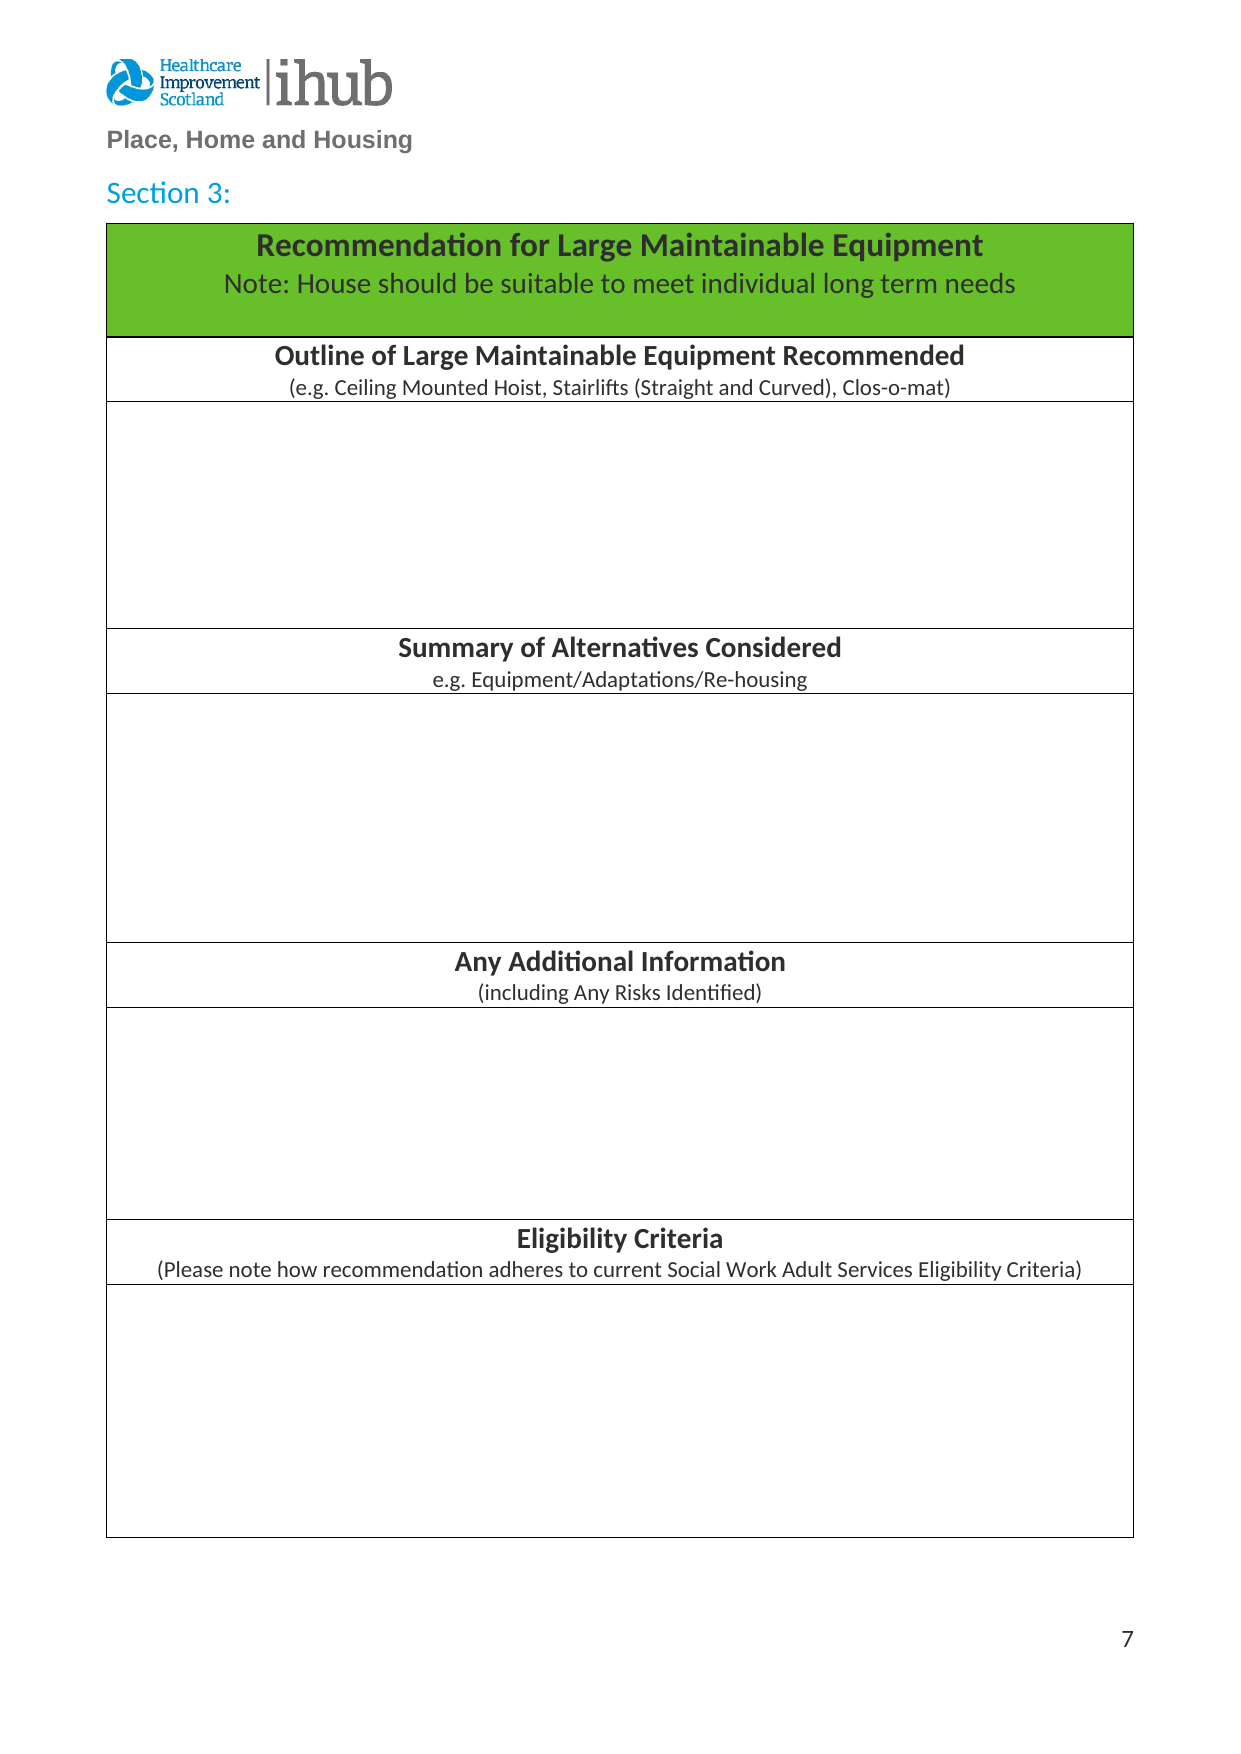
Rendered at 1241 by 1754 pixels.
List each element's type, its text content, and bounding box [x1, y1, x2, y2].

table_header Recommendation for Large Maintainable Equipment Note: House should be suitable to meet individual long term needs [107, 224, 1133, 336]
subtitle Section 3: [106, 173, 1134, 211]
table_cell [107, 1008, 1133, 1219]
table_cell Any Additional Information (including Any Risks Identified) [107, 943, 1133, 1007]
table_cell [107, 1285, 1133, 1537]
table_cell Eligibility Criteria (Please note how recommendation adheres to current Social Work Adult Services Eligibility Criteria) [107, 1220, 1133, 1283]
picture [106, 59, 392, 106]
table_cell [107, 402, 1133, 628]
table_cell [107, 694, 1133, 942]
table_cell Outline of Large Maintainable Equipment Recommended (e.g. Ceiling Mounted Hoist, Stairlifts (Straight and Curved), Clos-o-mat) [107, 338, 1133, 401]
table_cell Summary of Alternatives Considered e.g. Equipment/Adaptations/Re-housing [107, 629, 1133, 693]
